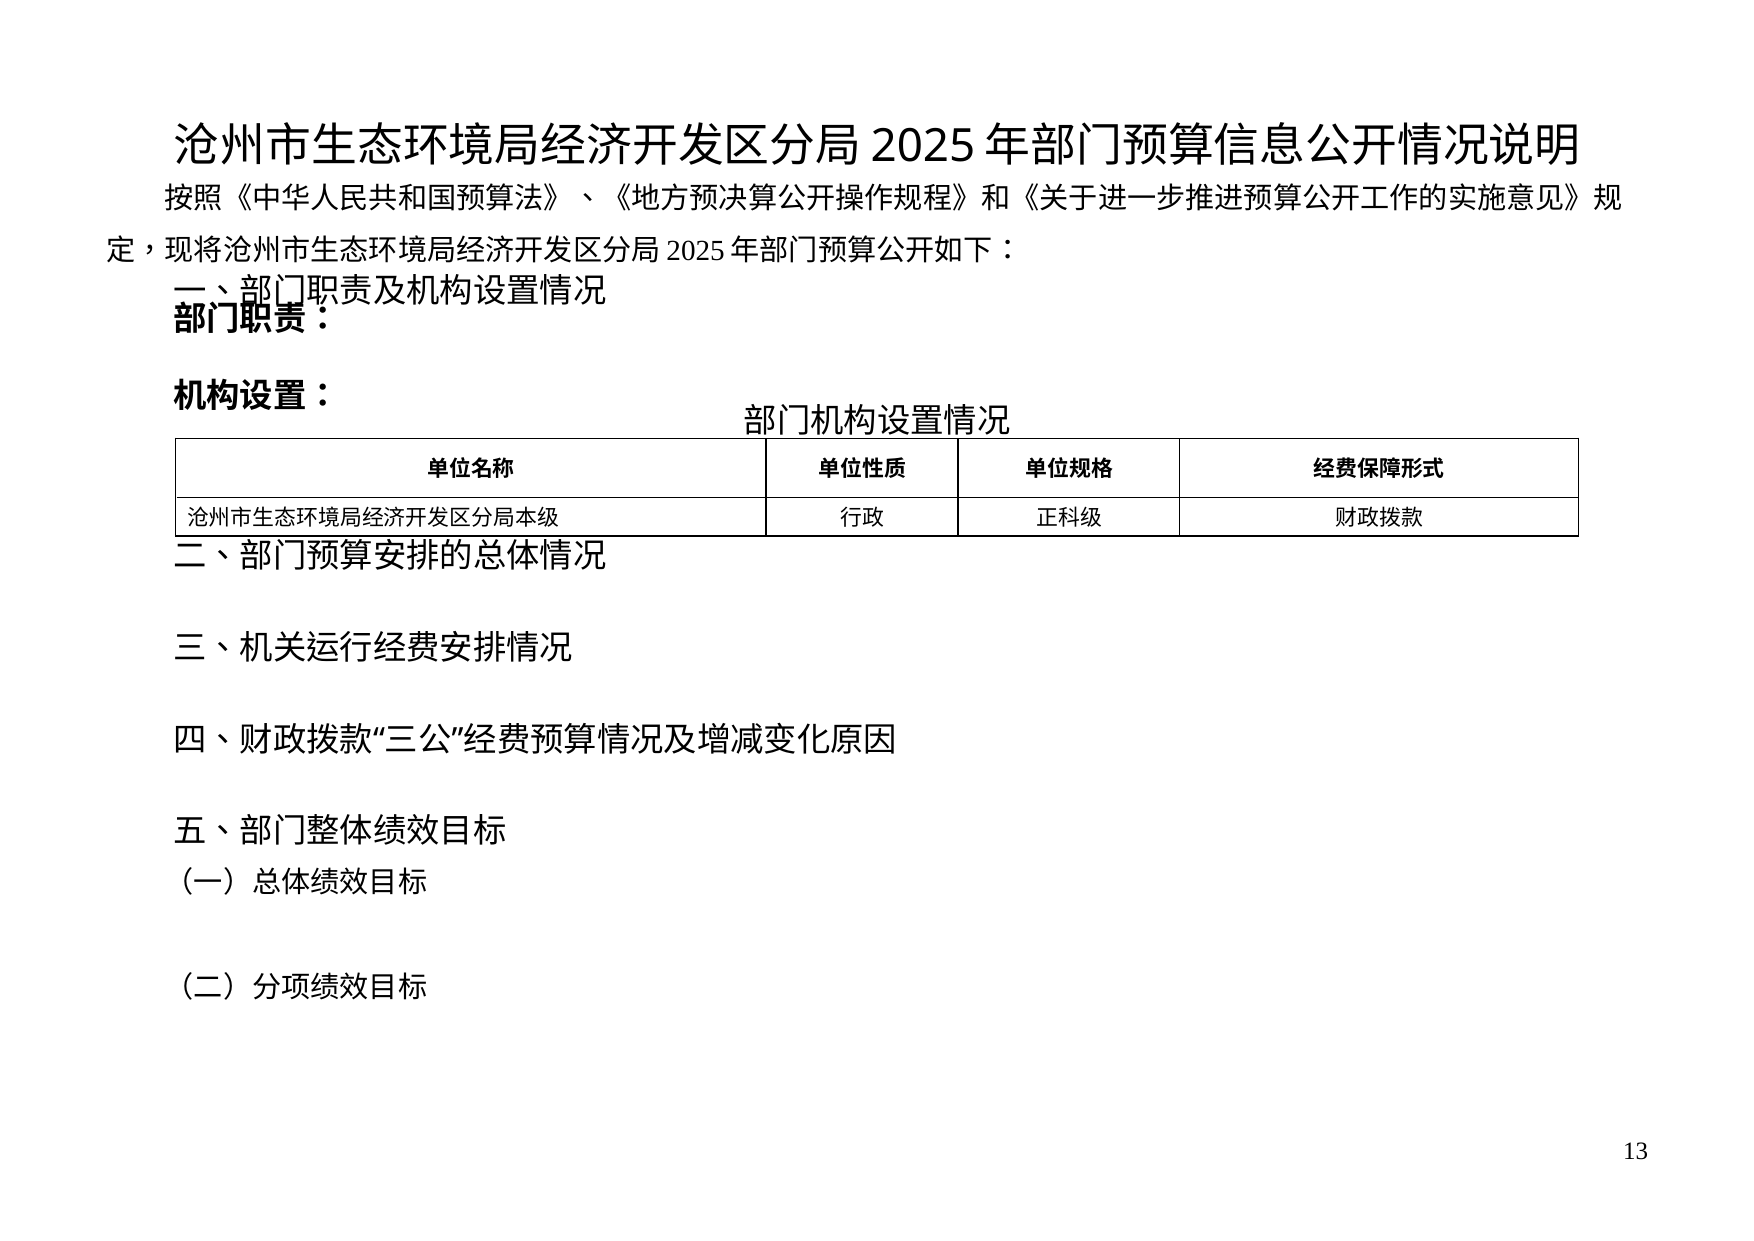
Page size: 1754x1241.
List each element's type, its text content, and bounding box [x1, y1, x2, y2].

text 四、财政拨款“三公”经费预算情况及增减变化原因 [106, 721, 1648, 758]
text 机构设置： [106, 388, 1648, 413]
text 三、机关运行经费安排情况 [106, 629, 1648, 667]
table_cell 正科级 [959, 498, 1179, 535]
table_cell 行政 [767, 498, 957, 535]
text 部门机构设置情况 [106, 413, 1648, 438]
text 五、部门整体绩效目标 [106, 813, 1648, 850]
text 二、部门预算安排的总体情况 [106, 538, 1648, 575]
text 沧州市生态环境局经济开发区分局2025年部门预算信息公开情况说明 [106, 142, 1648, 167]
table_cell 财政拨款 [1180, 498, 1578, 535]
table_header 单位性质 [767, 439, 957, 497]
table_header 单位规格 [959, 439, 1179, 497]
table_header 经费保障形式 [1180, 439, 1578, 497]
text 部门职责： [106, 311, 1648, 336]
table_header 单位名称 [176, 439, 765, 497]
text 按照《中华人民共和国预算法》、《地方预决算公开操作规程》和《关于进一步推进预算公开工作的实施意见》规定，现将沧州市生态环境局经济开发区分局2025年部门预算公开如下： [106, 167, 1648, 271]
table_cell 沧州市生态环境局经济开发区分局本级 [176, 498, 765, 535]
text （二）分项绩效目标 [106, 955, 1648, 1007]
text 一、部门职责及机构设置情况 [106, 272, 1648, 309]
text （一）总体绩效目标 [106, 851, 1648, 903]
